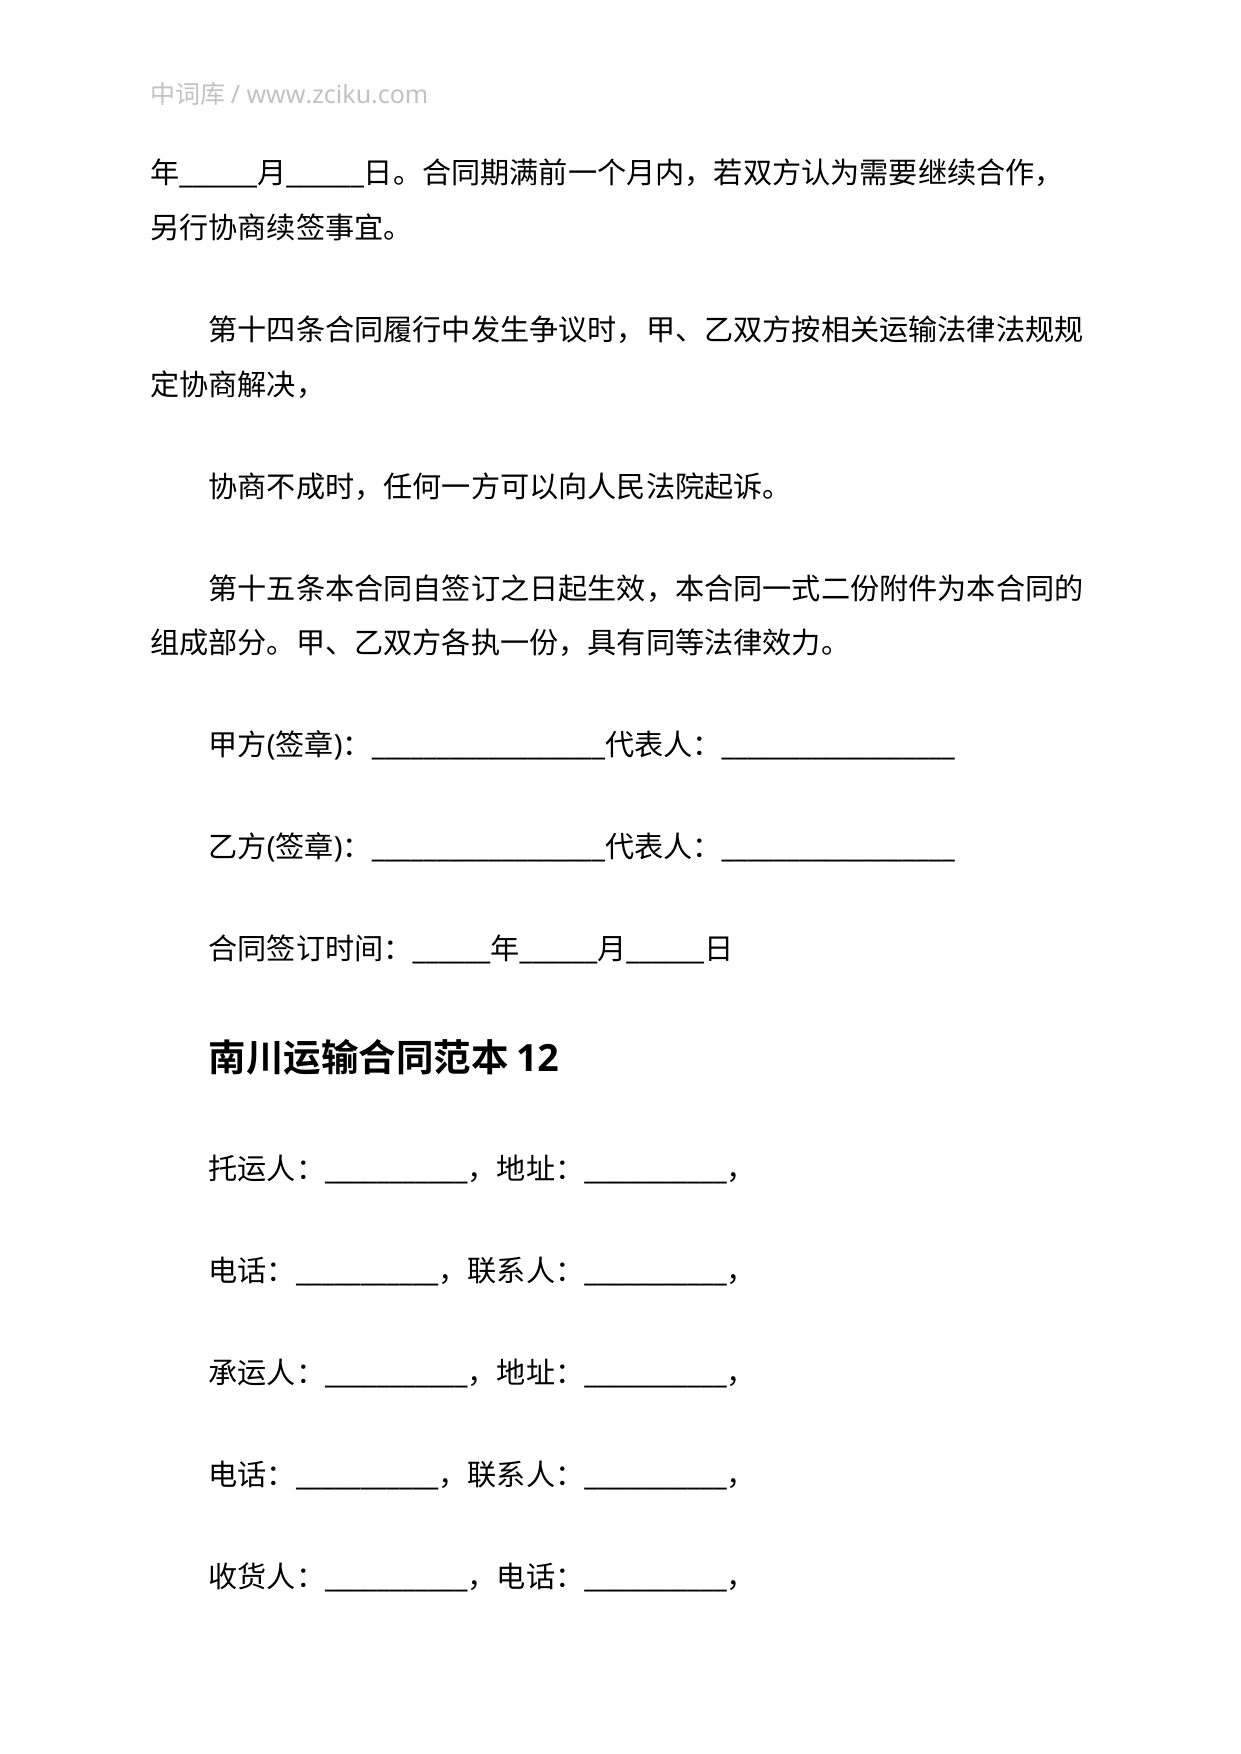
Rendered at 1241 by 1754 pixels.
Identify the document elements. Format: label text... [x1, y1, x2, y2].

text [150, 150, 1090, 247]
text 南川运输合同范本12 [150, 1028, 1090, 1082]
text 甲方(签章)：__________________代表人：__________________ [150, 722, 1090, 764]
text 第十五条本合同自签订之日起生效，本合同一式二份附件为本合同的组成部分。甲、乙双方各执一份，具有同等法律效力。 [150, 565, 1090, 662]
text 电话：___________，联系人：___________， [150, 1451, 1090, 1494]
text 合同签订时间：______年______月______日 [150, 926, 1090, 968]
text 承运人：___________，地址：___________， [150, 1349, 1090, 1392]
text 收货人：___________，电话：___________， [150, 1553, 1090, 1596]
text 乙方(签章)：__________________代表人：__________________ [150, 824, 1090, 866]
text 协商不成时，任何一方可以向人民法院起诉。 [150, 463, 1090, 506]
text 托运人：___________，地址：___________， [150, 1145, 1090, 1188]
text 第十四条合同履行中发生争议时，甲、乙双方按相关运输法律法规规定协商解决， [150, 307, 1090, 404]
text 电话：___________，联系人：___________， [150, 1247, 1090, 1290]
